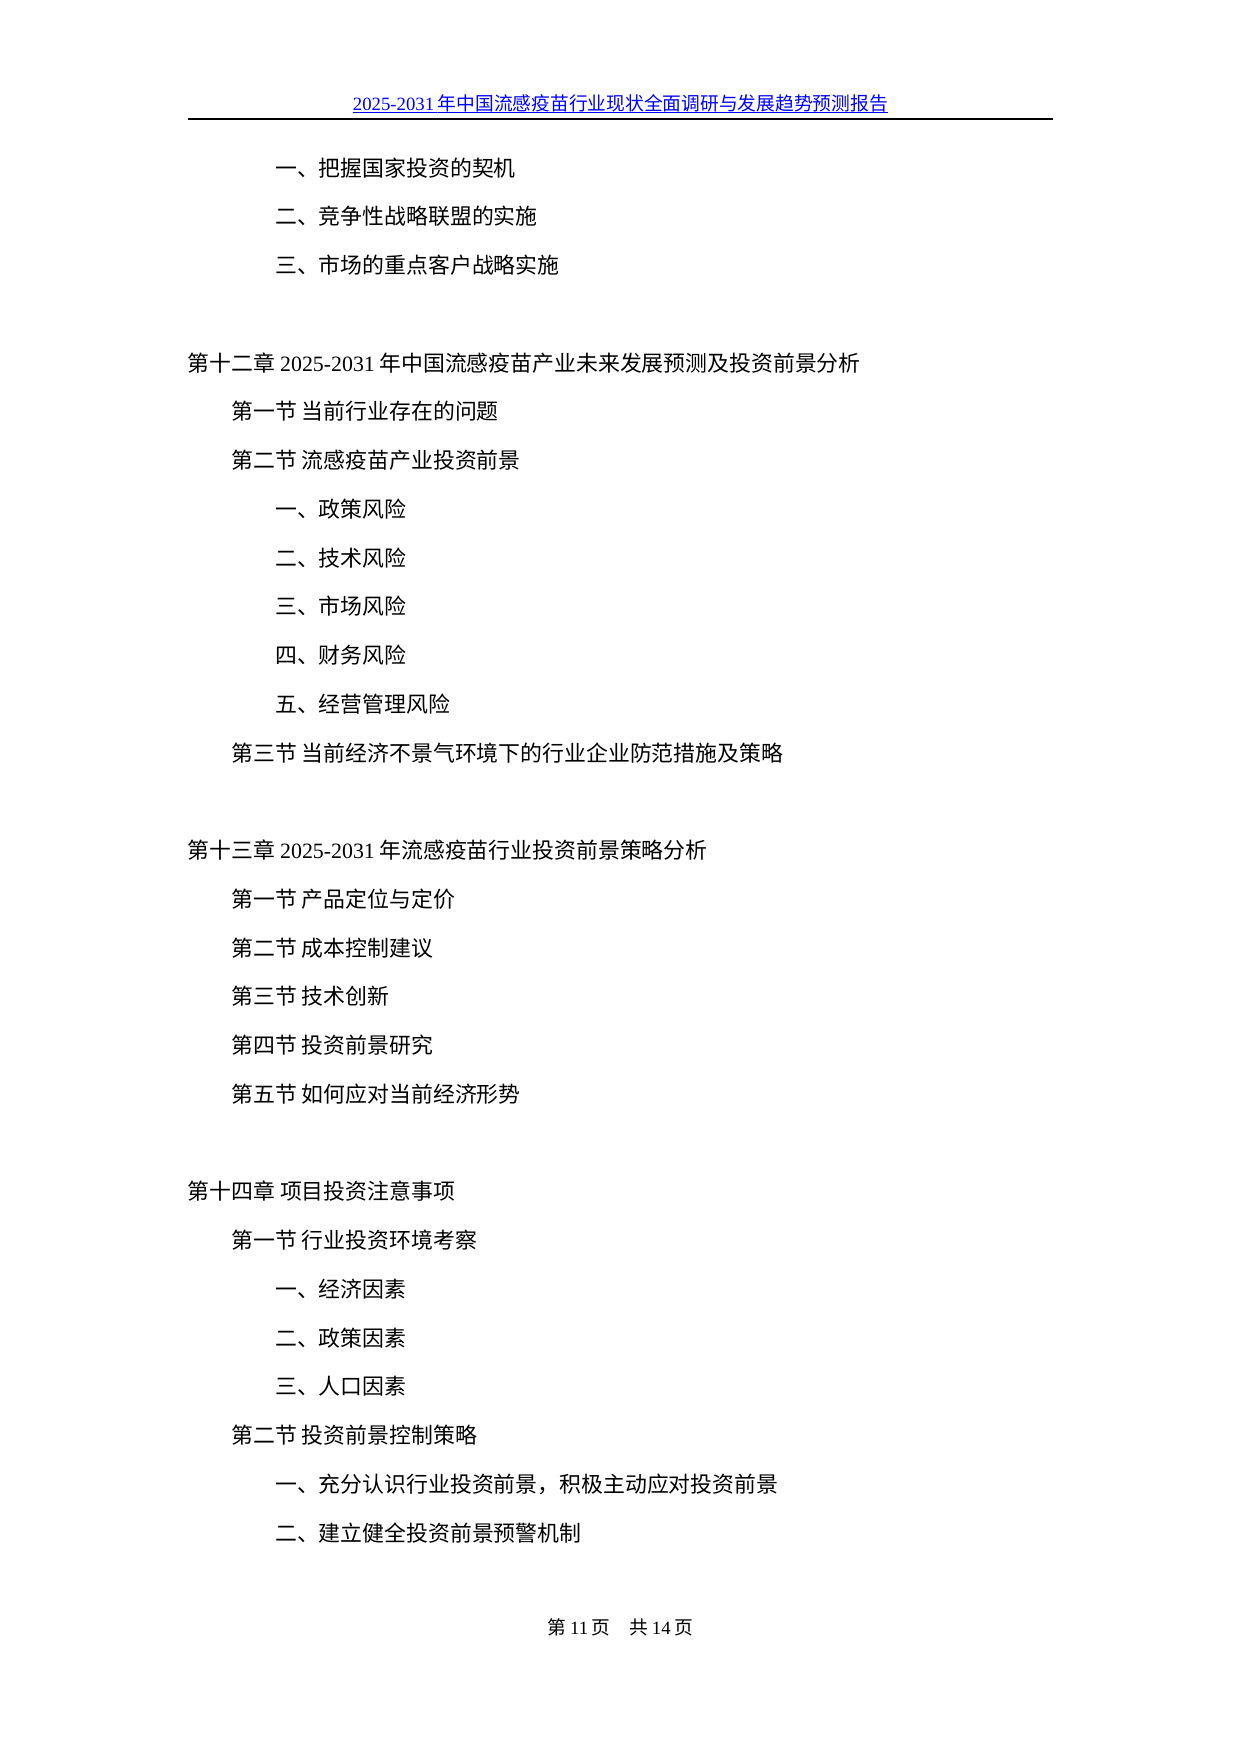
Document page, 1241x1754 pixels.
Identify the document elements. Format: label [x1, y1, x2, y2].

text [187, 150, 1053, 1548]
